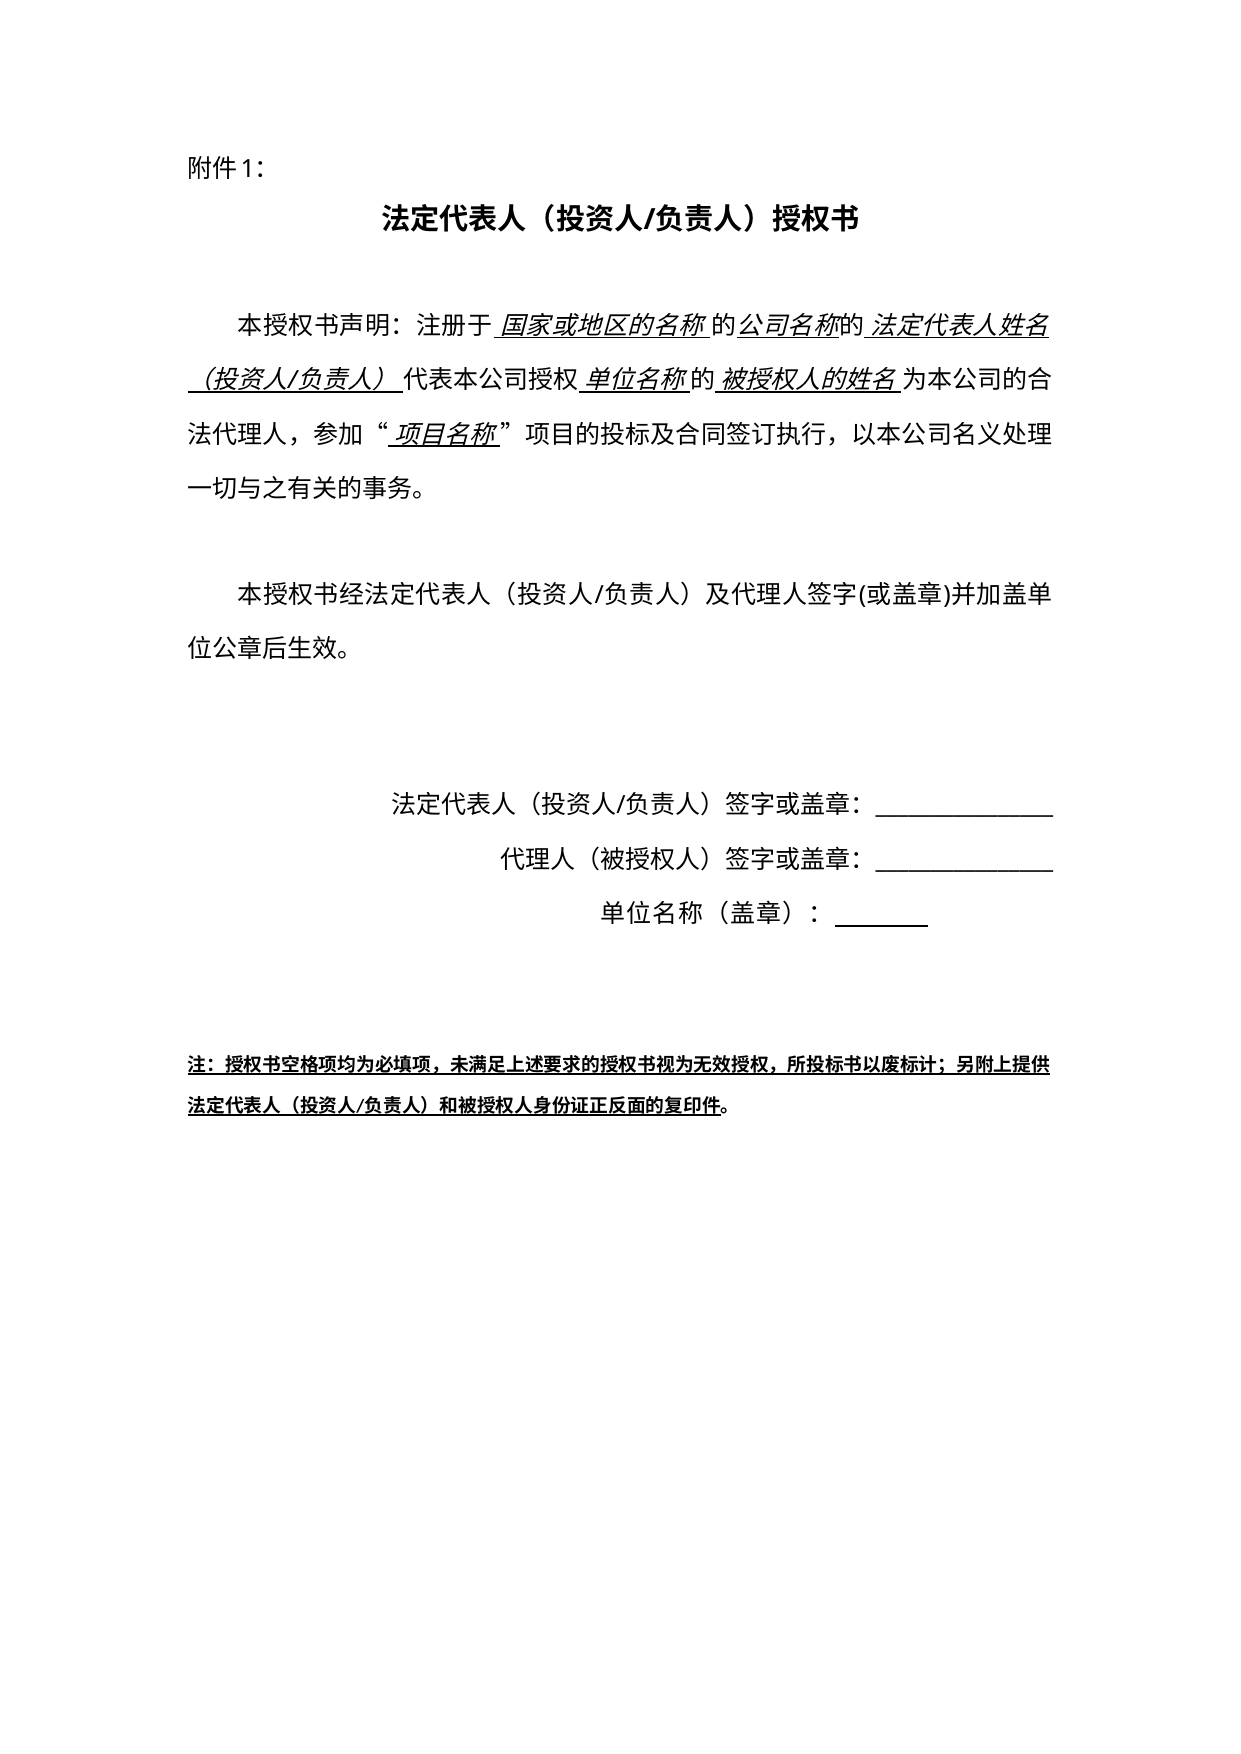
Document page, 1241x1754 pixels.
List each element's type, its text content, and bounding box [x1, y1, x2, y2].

text 法定代表人（投资人/负责人）签字或盖章：________________ [187, 785, 1053, 821]
text 法定代表人（投资人/负责人）授权书 [187, 195, 1053, 238]
text 附件 1： [187, 158, 1053, 183]
text 本授权书声明：注册于 国家或地区的名称 的公司名称的 法定代表人姓名（投资人/负责人） 代表本公司授权 单位名称 的 被授权人的姓名 为本公司的合法代理人，参加“ 项目名称 ”项目的投标及合同签订执行，以本公司名义处理一切与之有关的事务。 [187, 306, 1053, 505]
text 本授权书经法定代表人（投资人/负责人）及代理人签字(或盖章)并加盖单位公章后生效。 [187, 574, 1053, 665]
text 单位名称（盖章）： [209, 894, 1053, 930]
text 代理人（被授权人）签字或盖章：________________ [187, 839, 1053, 876]
text 注：授权书空格项均为必填项，未满足上述要求的授权书视为无效授权，所投标书以废标计；另附上提供法定代表人（投资人/负责人）和被授权人身份证正反面的复印件。 [187, 1050, 1053, 1118]
